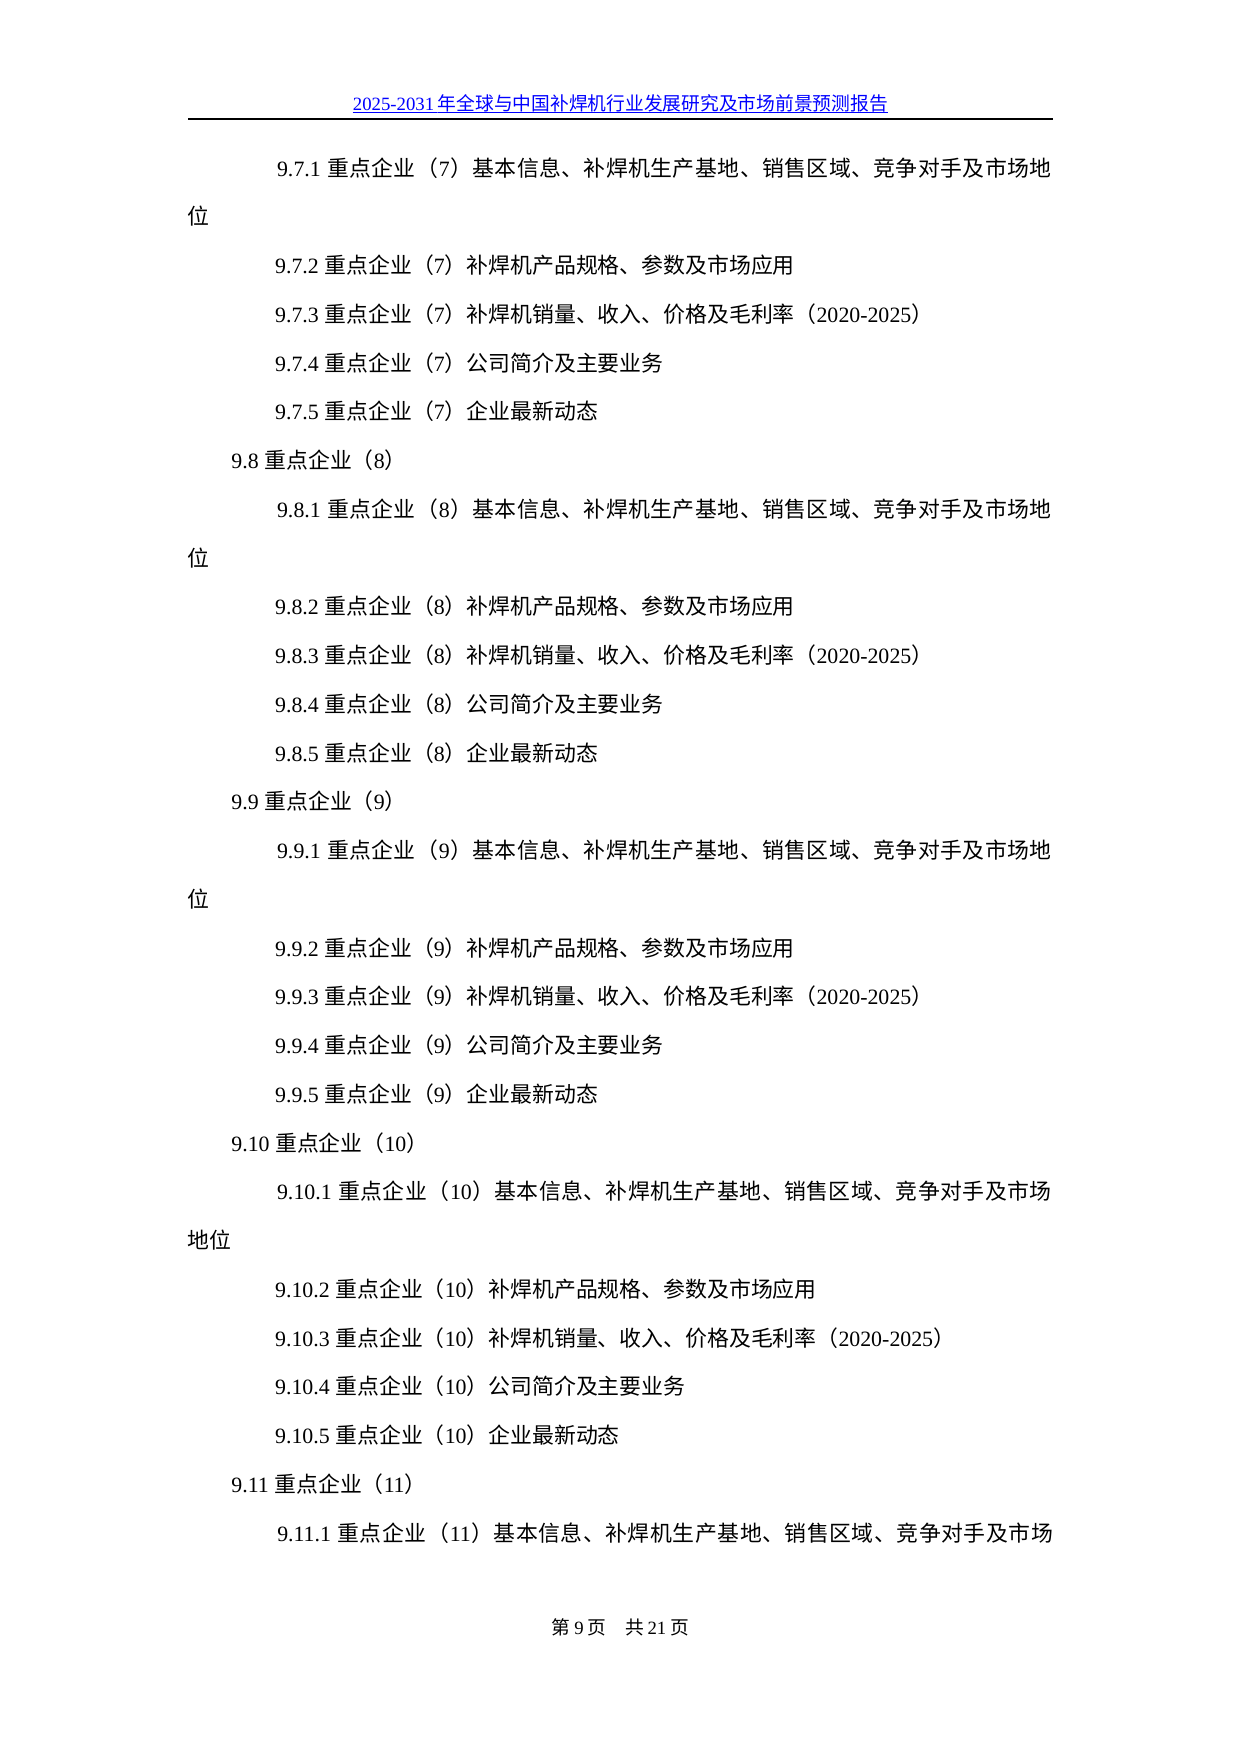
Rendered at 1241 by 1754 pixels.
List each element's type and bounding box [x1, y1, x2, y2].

text [187, 150, 1053, 1548]
